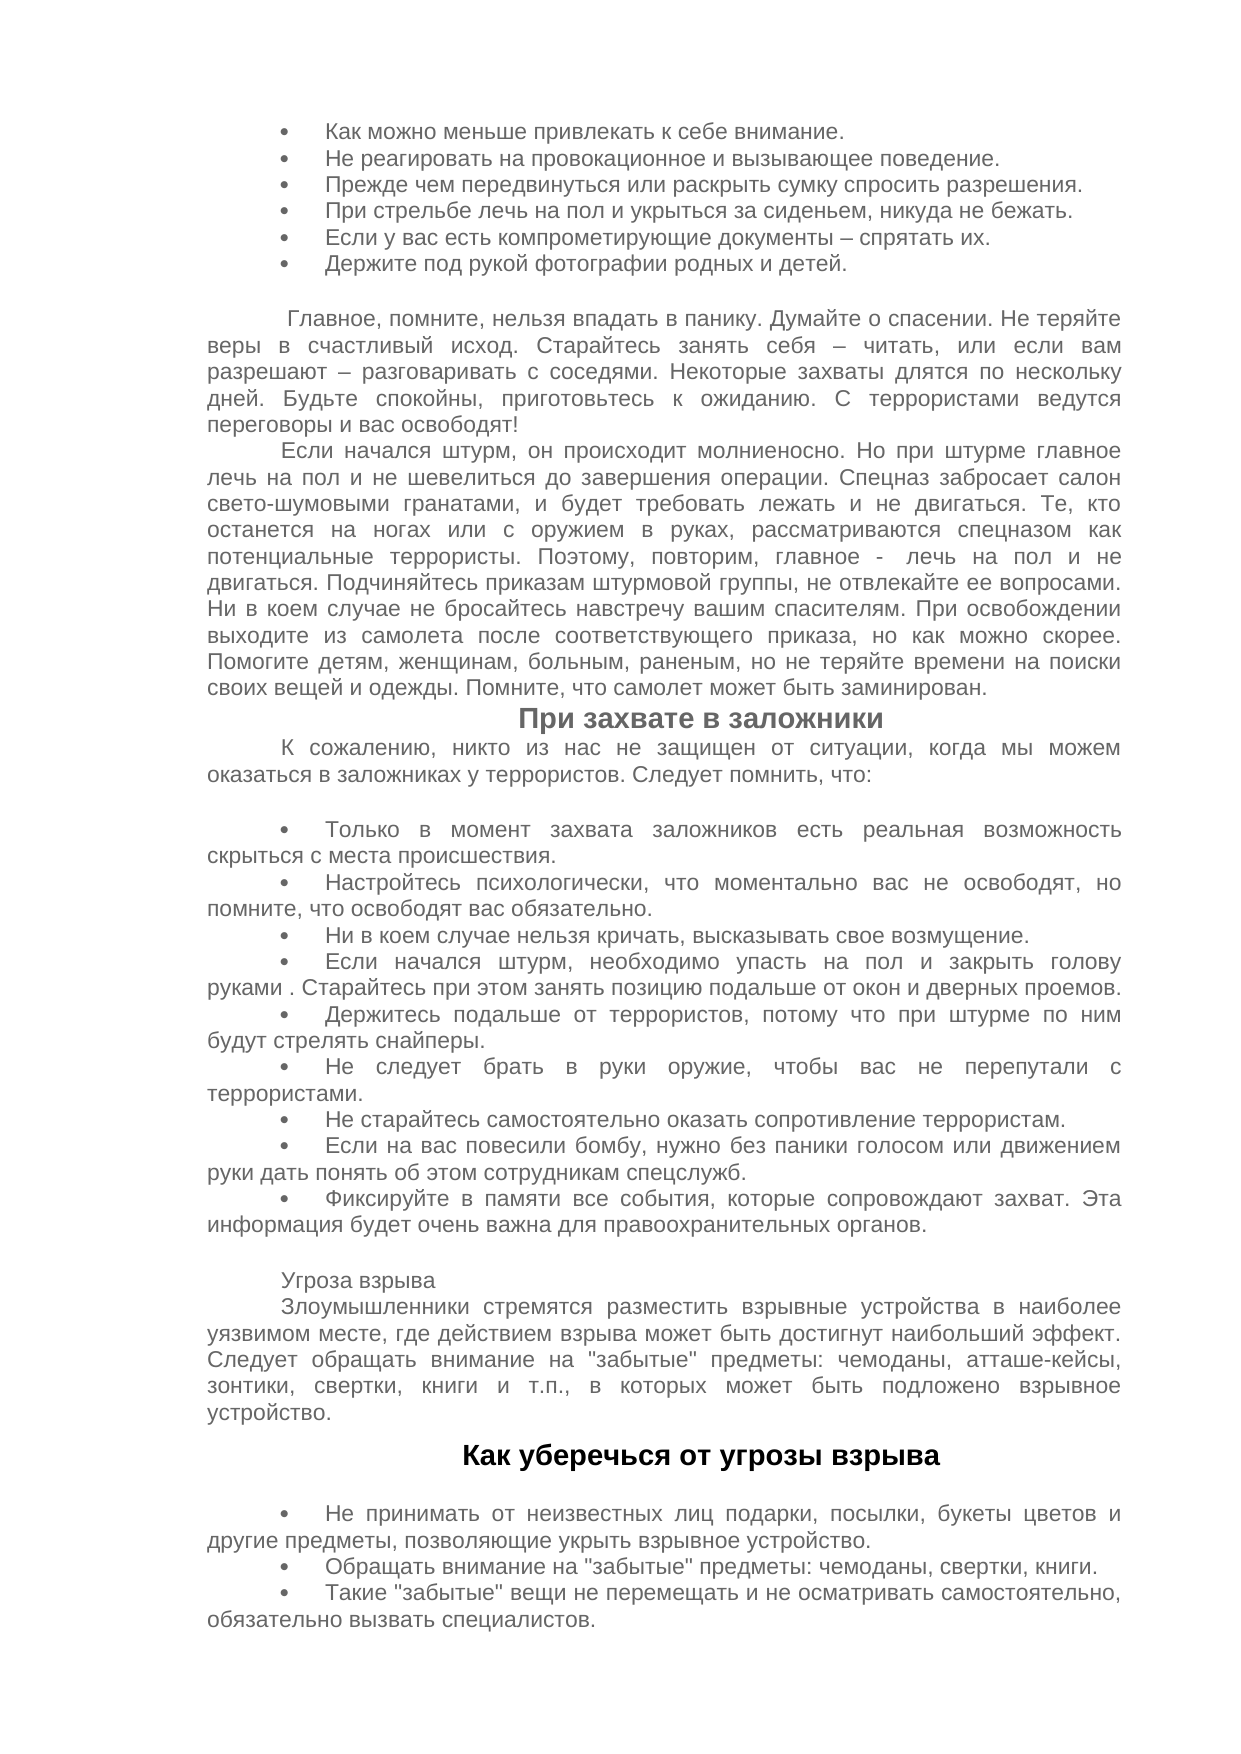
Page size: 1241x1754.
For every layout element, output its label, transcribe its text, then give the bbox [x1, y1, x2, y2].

list Не реагировать на провокационное и вызывающее поведение. [207, 144, 1122, 171]
list Держите под рукой фотографии родных и детей. [207, 250, 1122, 276]
list Держитесь подальше от террористов, потому что при штурме по ним будут стрелять снайперы. [207, 1001, 1122, 1053]
list Если на вас повесили бомбу, нужно без паники голосом или движением руки дать понять об этом сотрудникам спецслужб. [207, 1132, 1122, 1185]
text Если начался штурм, он происходит молниеносно. Но при штурме главное лечь на пол и не шевелиться до завершения операции. Спецназ забросает салон свето-шумовыми гранатами, и будет требовать лежать и не двигаться. Те, кто останется на ногах или с оружием в руках, рассматриваются спецназом как потенциальные террористы. Поэтому, повторим, главное - лечь на пол и не двигаться. Подчиняйтесь приказам штурмовой группы, не отвлекайте ее вопросами. Ни в коем случае не бросайтесь навстречу вашим спасителям. При освобождении выходите из самолета после соответствующего приказа, но как можно скорее. Помогите детям, женщинам, больным, раненым, но не теряйте времени на поиски своих вещей и одежды. Помните, что самолет может быть заминирован. [207, 437, 1122, 701]
text Как уберечься от угрозы взрыва [207, 1438, 1122, 1471]
list Настройтесь психологически, что моментально вас не освободят, но помните, что освободят вас обязательно. [207, 869, 1122, 922]
list Фиксируйте в памяти все события, которые сопровождают захват. Эта информация будет очень важна для правоохранительных органов. [207, 1185, 1122, 1238]
list Как можно меньше привлекать к себе внимание. [207, 118, 1122, 144]
list Только в момент захвата заложников есть реальная возможность скрыться с места происшествия. [207, 816, 1122, 869]
text К сожалению, никто из нас не защищен от ситуации, когда мы можем оказаться в заложниках у террористов. Следует помнить, что: [207, 734, 1122, 787]
list Не принимать от неизвестных лиц подарки, посылки, букеты цветов и другие предметы, позволяющие укрыть взрывное устройство. [207, 1500, 1122, 1553]
list Если начался штурм, необходимо упасть на пол и закрыть голову руками . Старайтесь при этом занять позицию подальше от окон и дверных проемов. [207, 948, 1122, 1001]
list Такие "забытые" вещи не перемещать и не осматривать самостоятельно, обязательно вызвать специалистов. [207, 1579, 1122, 1632]
list Обращать внимание на "забытые" предметы: чемоданы, свертки, книги. [207, 1553, 1122, 1579]
text Злоумышленники стремятся разместить взрывные устройства в наиболее уязвимом месте, где действием взрыва может быть достигнут наибольший эффект. Следует обращать внимание на "забытые" предметы: чемоданы, атташе-кейсы, зонтики, свертки, книги и т.п., в которых может быть подложено взрывное устройство. [207, 1293, 1122, 1425]
list Не старайтесь самостоятельно оказать сопротивление террористам. [207, 1106, 1122, 1132]
text Главное, помните, нельзя впадать в панику. Думайте о спасении. Не теряйте веры в счастливый исход. Старайтесь занять себя – читать, или если вам разрешают – разговаривать с соседями. Некоторые захваты длятся по нескольку дней. Будьте спокойны, приготовьтесь к ожиданию. С террористами ведутся переговоры и вас освободят! [207, 305, 1122, 437]
text Угроза взрыва [207, 1267, 1122, 1293]
list Если у вас есть компрометирующие документы – спрятать их. [207, 223, 1122, 250]
list Ни в коем случае нельзя кричать, высказывать свое возмущение. [207, 922, 1122, 948]
list Не следует брать в руки оружие, чтобы вас не перепутали с террористами. [207, 1053, 1122, 1106]
list При стрельбе лечь на пол и укрыться за сиденьем, никуда не бежать. [207, 197, 1122, 223]
text При захвате в заложники [207, 701, 1122, 734]
list Прежде чем передвинуться или раскрыть сумку спросить разрешения. [207, 171, 1122, 197]
